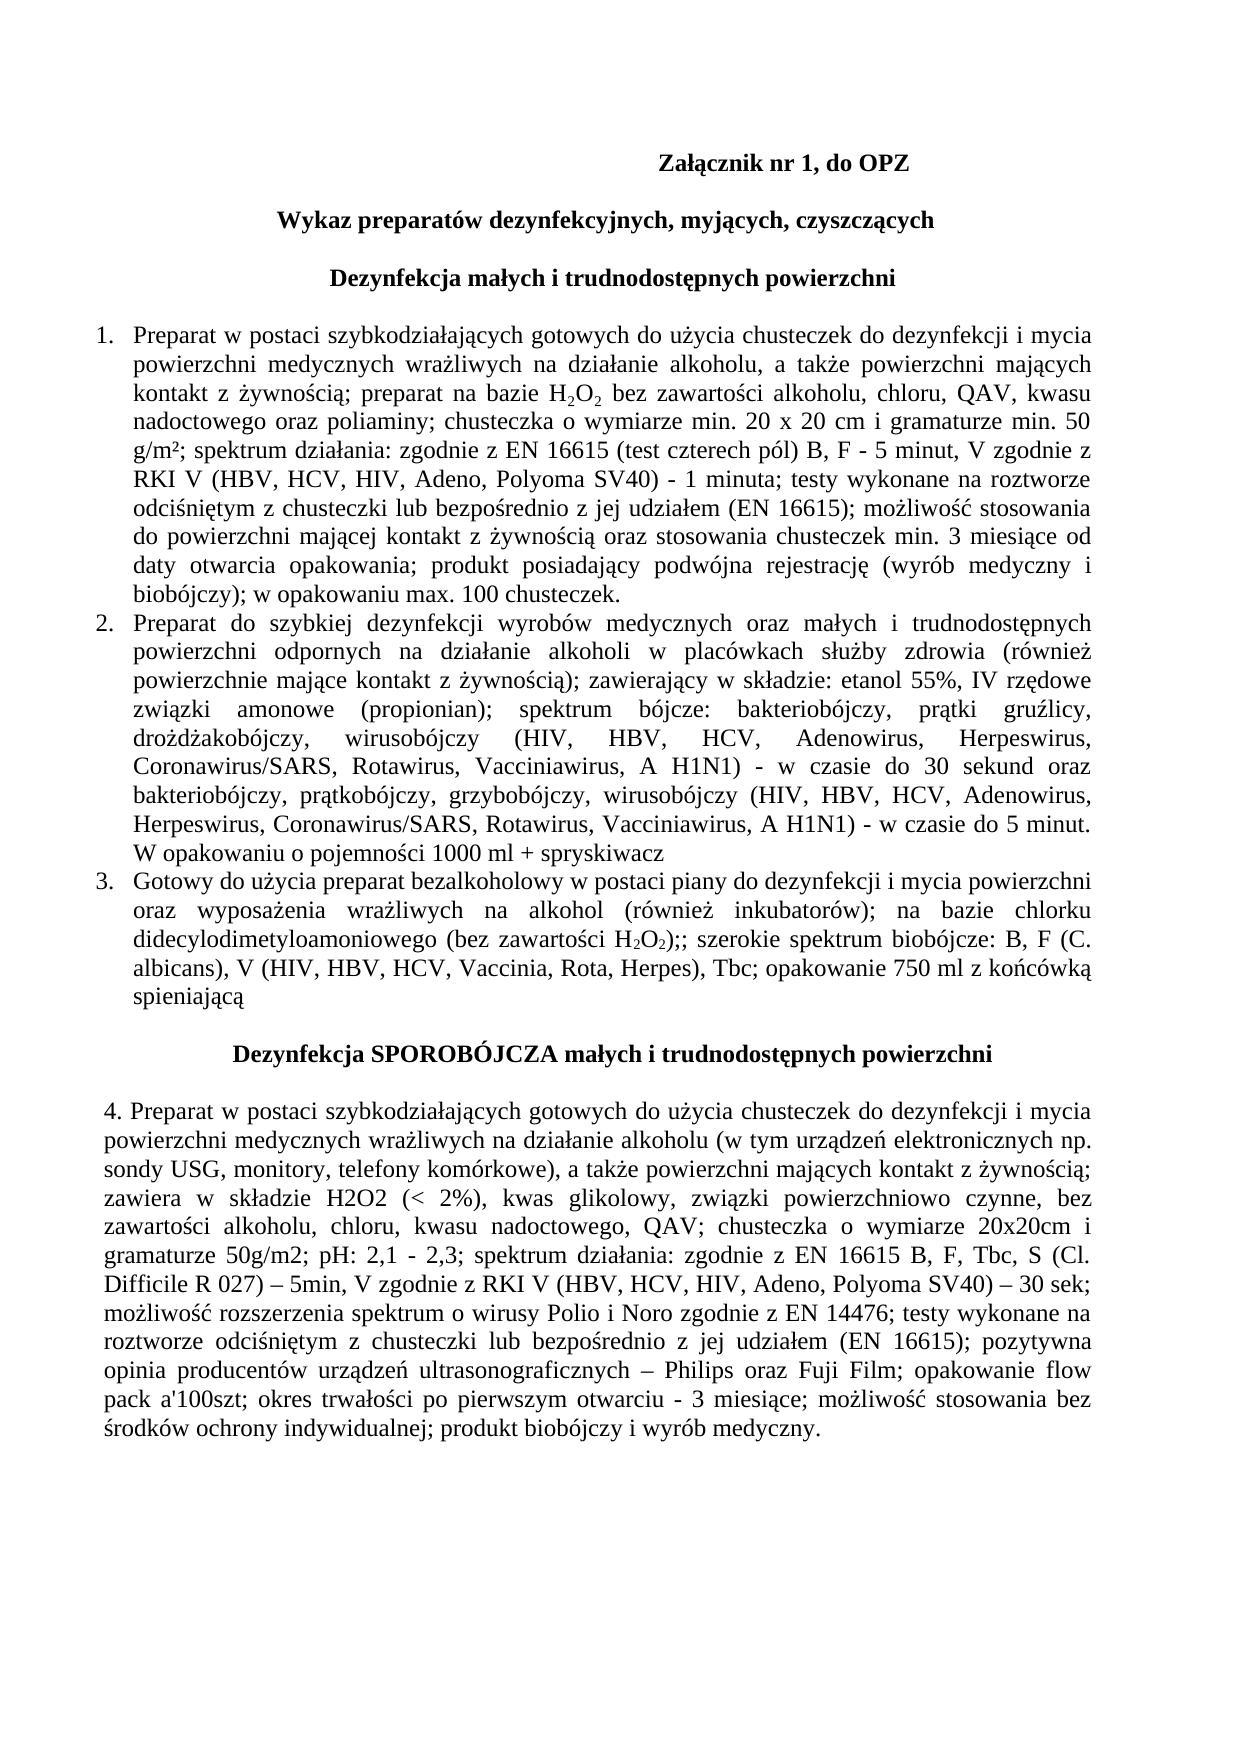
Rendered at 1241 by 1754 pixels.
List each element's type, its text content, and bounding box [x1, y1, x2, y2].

text Załącznik nr 1, do OPZ [133, 148, 1092, 176]
list Preparat w postaci szybkodziałających gotowych do użycia chusteczek do dezynfekcji i mycia powierzchni medycznych wrażliwych na działanie alkoholu, a także powierzchni mających kontakt z żywnością; preparat na bazie H₂O₂ bez zawartości alkoholu, chloru, QAV, kwasu nadoctowego oraz poliaminy; chusteczka o wymiarze min. 20 x 20 cm i gramaturze min. 50 g/m²; spektrum działania: zgodnie z EN 16615 (test czterech pól) B, F - 5 minut, V zgodnie z RKI V (HBV, HCV, HIV, Adeno, Polyoma SV40) - 1 minuta; testy wykonane na roztworze odciśniętym z chusteczki lub bezpośrednio z jej udziałem (EN 16615); możliwość stosowania do powierzchni mającej kontakt z żywnością oraz stosowania chusteczek min. 3 miesiące od daty otwarcia opakowania; produkt posiadający podwójna rejestrację (wyrób medyczny i biobójczy); w opakowaniu max. 100 chusteczek. [95, 320, 1092, 608]
text 4. Preparat w postaci szybkodziałających gotowych do użycia chusteczek do dezynfekcji i mycia powierzchni medycznych wrażliwych na działanie alkoholu (w tym urządzeń elektronicznych np. sondy USG, monitory, telefony komórkowe), a także powierzchni mających kontakt z żywnością; zawiera w składzie H2O2 (< 2%), kwas glikolowy, związki powierzchniowo czynne, bez zawartości alkoholu, chloru, kwasu nadoctowego, QAV; chusteczka o wymiarze 20x20cm i gramaturze 50g/m2; pH: 2,1 - 2,3; spektrum działania: zgodnie z EN 16615 B, F, Tbc, S (Cl. Difficile R 027) – 5min, V zgodnie z RKI V (HBV, HCV, HIV, Adeno, Polyoma SV40) – 30 sek; możliwość rozszerzenia spektrum o wirusy Polio i Noro zgodnie z EN 14476; testy wykonane na roztworze odciśniętym z chusteczki lub bezpośrednio z jej udziałem (EN 16615); pozytywna opinia producentów urządzeń ultrasonograficznych – Philips oraz Fuji Film; opakowanie flow pack a'100szt; okres trwałości po pierwszym otwarciu - 3 miesiące; możliwość stosowania bez środków ochrony indywidualnej; produkt biobójczy i wyrób medyczny. [103, 1096, 1092, 1441]
list Preparat do szybkiej dezynfekcji wyrobów medycznych oraz małych i trudnodostępnych powierzchni odpornych na działanie alkoholi w placówkach służby zdrowia (również powierzchnie mające kontakt z żywnością); zawierający w składzie: etanol 55%, IV rzędowe związki amonowe (propionian); spektrum bójcze: bakteriobójczy, prątki gruźlicy, drożdżakobójczy, wirusobójczy (HIV, HBV, HCV, Adenowirus, Herpeswirus, Coronawirus/SARS, Rotawirus, Vacciniawirus, A H1N1) - w czasie do 30 sekund oraz bakteriobójczy, prątkobójczy, grzybobójczy, wirusobójczy (HIV, HBV, HCV, Adenowirus, Herpeswirus, Coronawirus/SARS, Rotawirus, Vacciniawirus, A H1N1) - w czasie do 5 minut. W opakowaniu o pojemności 1000 ml + spryskiwacz [95, 608, 1092, 866]
list Gotowy do użycia preparat bezalkoholowy w postaci piany do dezynfekcji i mycia powierzchni oraz wyposażenia wrażliwych na alkohol (również inkubatorów); na bazie chlorku didecylodimetyloamoniowego (bez zawartości H2O2);; szerokie spektrum biobójcze: B, F (C. albicans), V (HIV, HBV, HCV, Vaccinia, Rota, Herpes), Tbc; opakowanie 750 ml z końcówką spieniającą [95, 866, 1092, 1010]
text Dezynfekcja SPOROBÓJCZA małych i trudnodostępnych powierzchni [133, 1039, 1092, 1068]
text Dezynfekcja małych i trudnodostępnych powierzchni [133, 263, 1092, 291]
text Wykaz preparatów dezynfekcyjnych, myjących, czyszczących [133, 205, 1092, 234]
